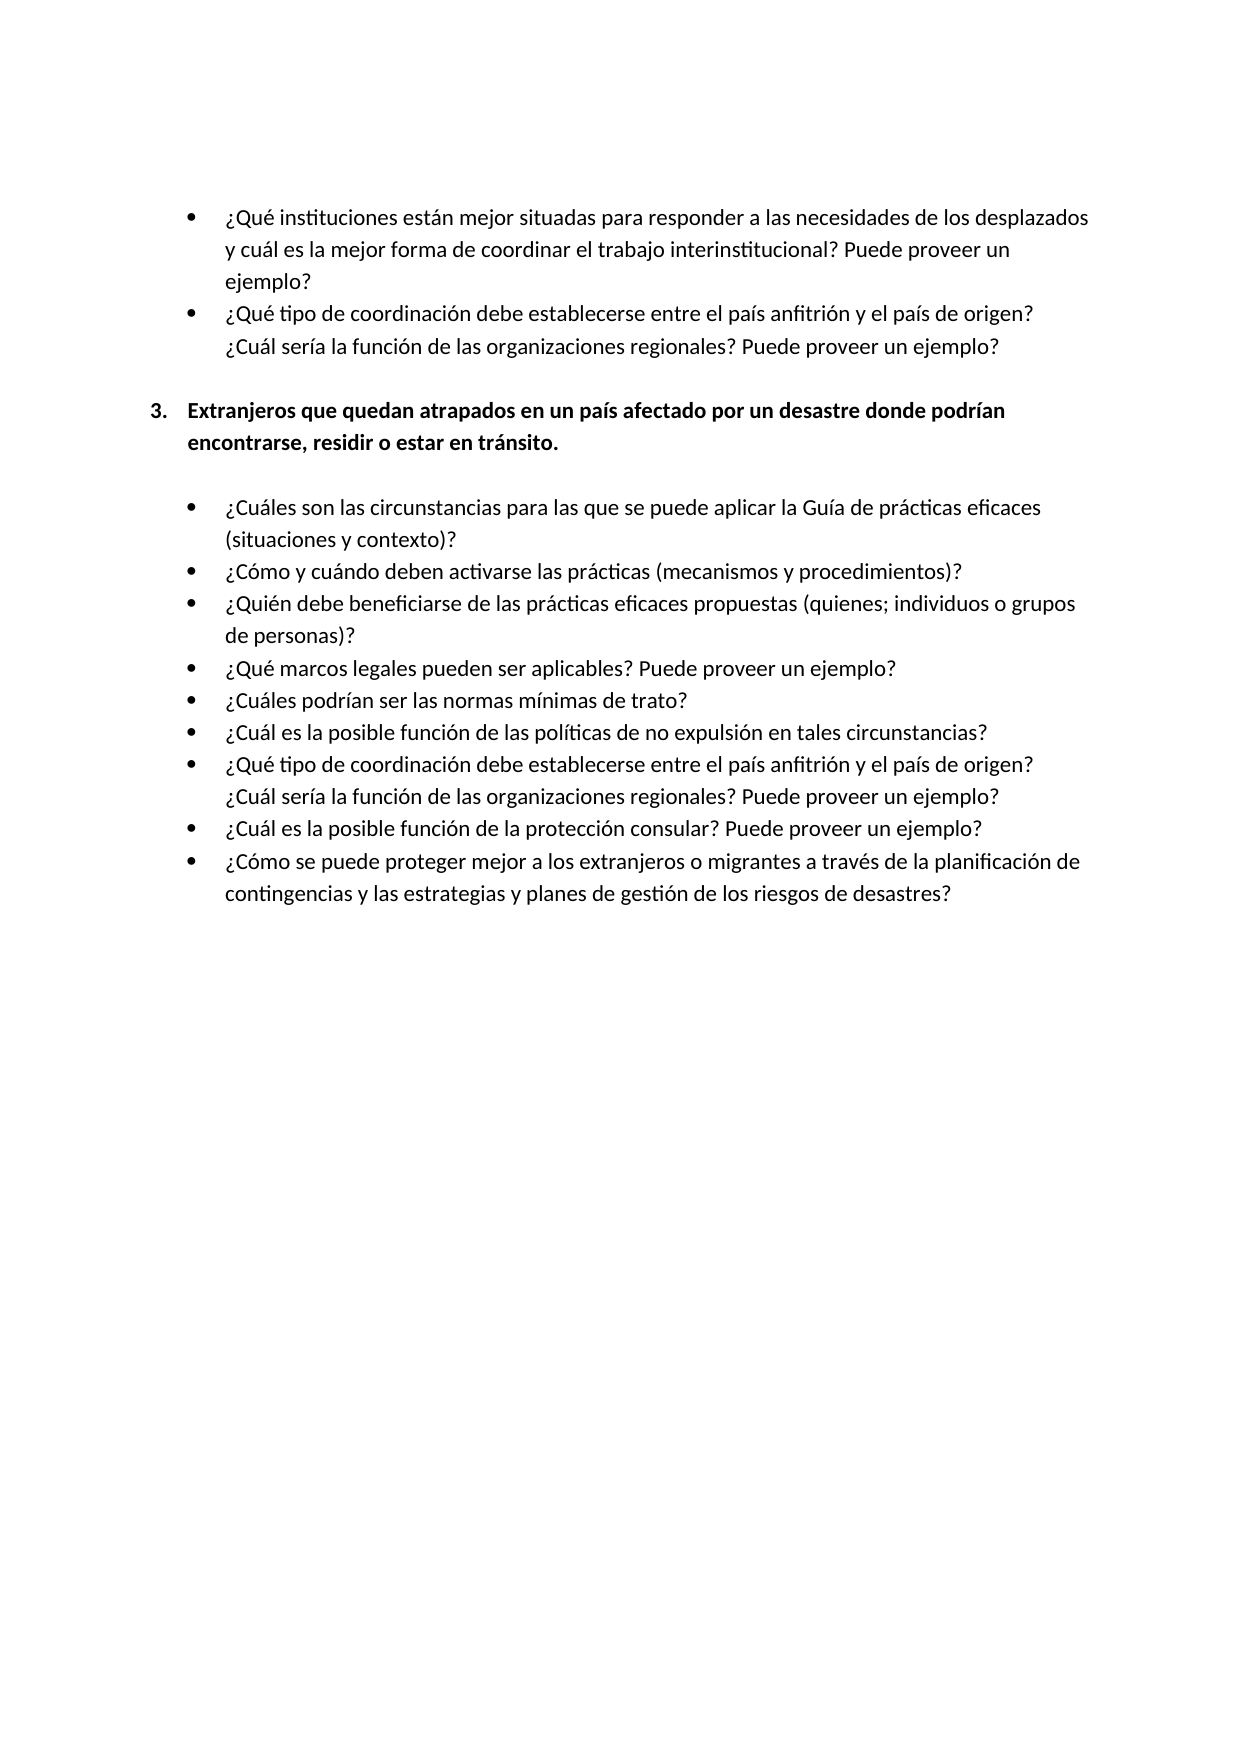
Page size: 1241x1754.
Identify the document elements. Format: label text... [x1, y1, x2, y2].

list ¿Cuáles son las circunstancias para las que se puede aplicar la Guía de prácticas eficaces (situaciones y contexto)? [187, 493, 1090, 553]
list ¿Cuál es la posible función de las políticas de no expulsión en tales circunstancias? [187, 718, 1090, 746]
list ¿Qué tipo de coordinación debe establecerse entre el país anfitrión y el país de origen? ¿Cuál sería la función de las organizaciones regionales? Puede proveer un ejemplo? [187, 299, 1090, 360]
list ¿Qué tipo de coordinación debe establecerse entre el país anfitrión y el país de origen? ¿Cuál sería la función de las organizaciones regionales? Puede proveer un ejemplo? [187, 750, 1090, 810]
list Extranjeros que quedan atrapados en un país afectado por un desastre donde podrían encontrarse, residir o estar en tránsito. [150, 396, 1090, 456]
list ¿Qué marcos legales pueden ser aplicables? Puede proveer un ejemplo? [187, 654, 1090, 682]
list ¿Qué instituciones están mejor situadas para responder a las necesidades de los desplazados y cuál es la mejor forma de coordinar el trabajo interinstitucional? Puede proveer un ejemplo? [187, 203, 1090, 295]
list ¿Cuáles podrían ser las normas mínimas de trato? [187, 686, 1090, 714]
list ¿Quién debe beneficiarse de las prácticas eficaces propuestas (quienes; individuos o grupos de personas)? [187, 589, 1090, 649]
list ¿Cómo se puede proteger mejor a los extranjeros o migrantes a través de la planificación de contingencias y las estrategias y planes de gestión de los riesgos de desastres? [187, 847, 1090, 907]
list ¿Cuál es la posible función de la protección consular? Puede proveer un ejemplo? [187, 814, 1090, 843]
list ¿Cómo y cuándo deben activarse las prácticas (mecanismos y procedimientos)? [187, 557, 1090, 585]
